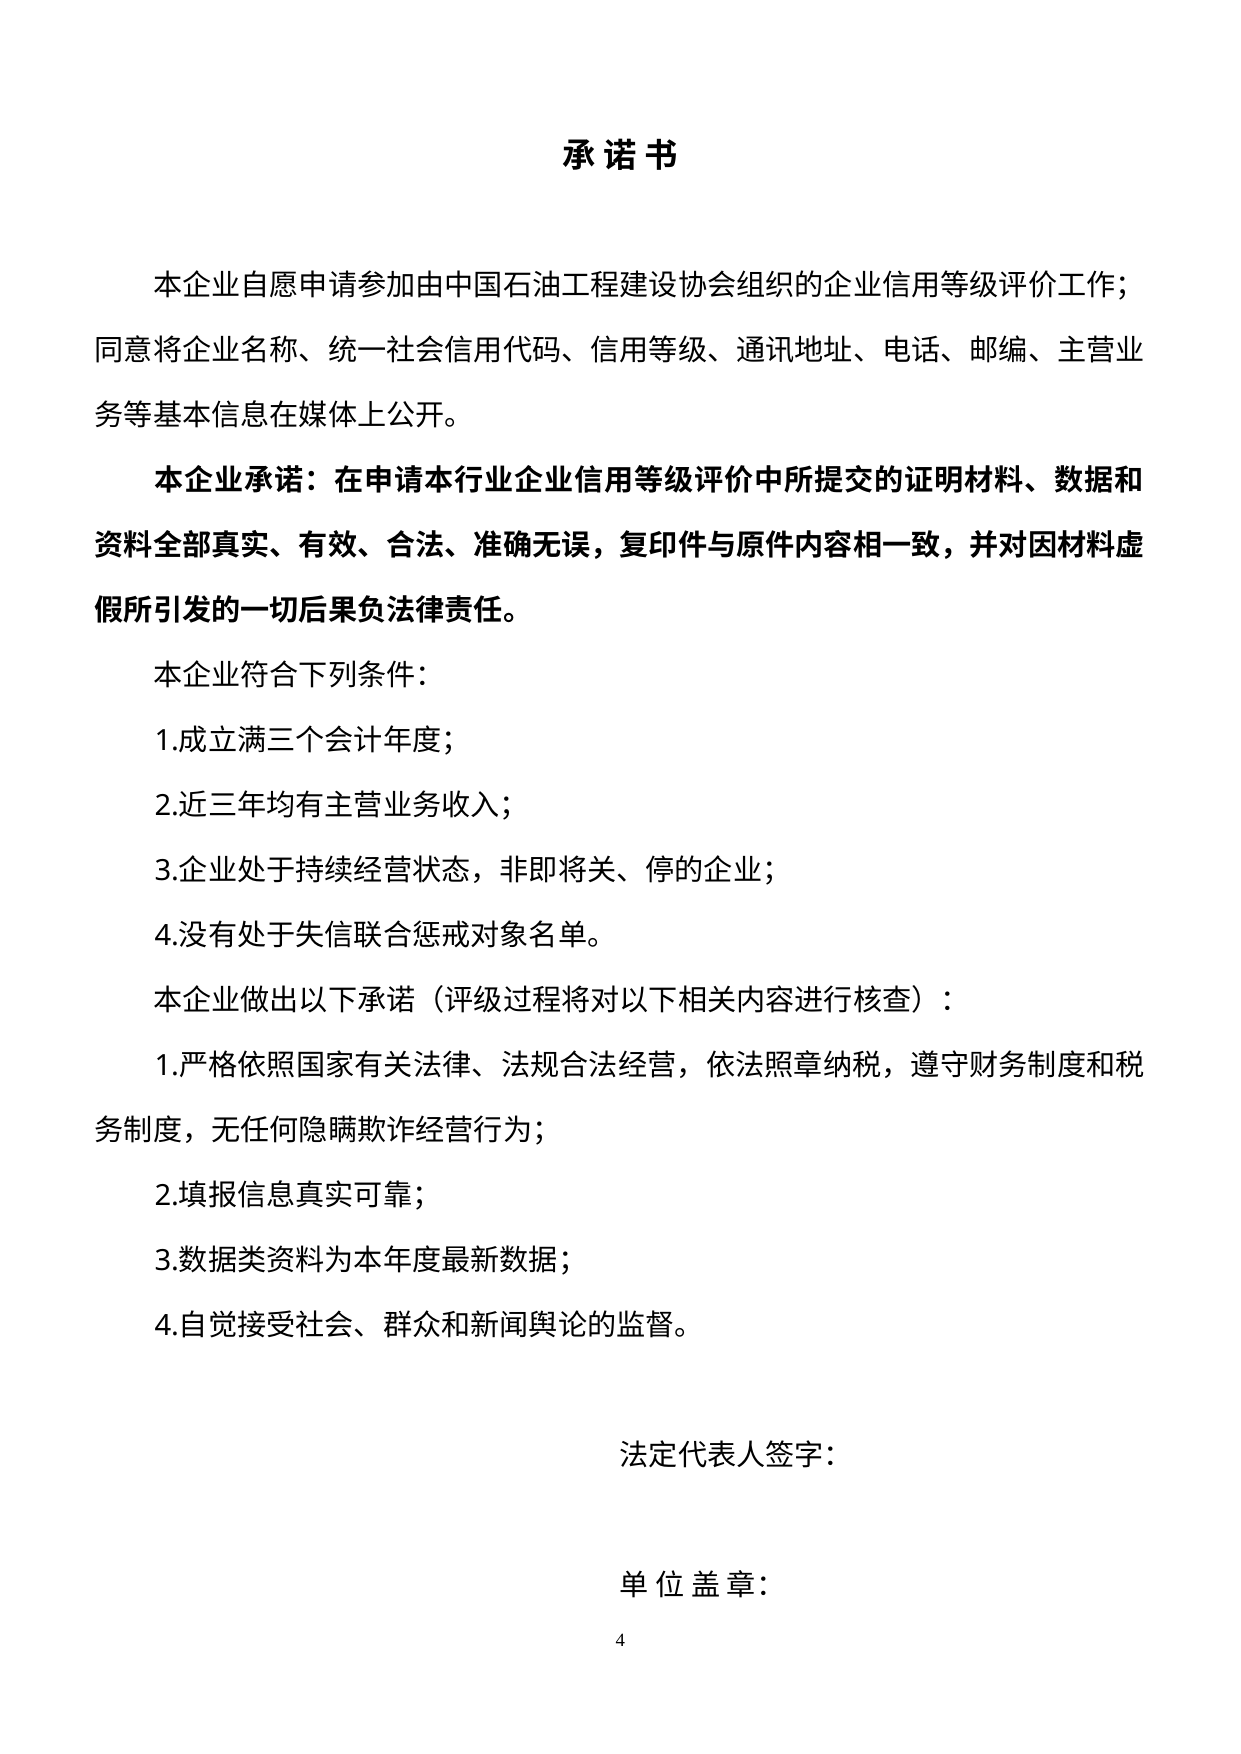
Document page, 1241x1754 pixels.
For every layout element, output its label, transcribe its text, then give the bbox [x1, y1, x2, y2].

text 3.数据类资料为本年度最新数据； [94, 1225, 1146, 1290]
text 1.成立满三个会计年度； [94, 705, 1146, 770]
text 本企业符合下列条件： [94, 640, 1146, 705]
text 2.填报信息真实可靠； [94, 1160, 1146, 1225]
text 4.没有处于失信联合惩戒对象名单。 [94, 900, 1146, 965]
text 2.近三年均有主营业务收入； [94, 770, 1146, 835]
text 本企业承诺：在申请本行业企业信用等级评价中所提交的证明材料、数据和资料全部真实、有效、合法、准确无误，复印件与原件内容相一致，并对因材料虚假所引发的一切后果负法律责任。 [94, 445, 1146, 640]
text 1.严格依照国家有关法律、法规合法经营，依法照章纳税，遵守财务制度和税务制度，无任何隐瞒欺诈经营行为； [94, 1030, 1146, 1160]
text 承 诺 书 [94, 120, 1146, 185]
text 本企业做出以下承诺（评级过程将对以下相关内容进行核查）： [94, 965, 1146, 1030]
text 3.企业处于持续经营状态，非即将关、停的企业； [94, 835, 1146, 900]
text 法定代表人签字： [94, 1420, 1146, 1485]
text 本企业自愿申请参加由中国石油工程建设协会组织的企业信用等级评价工作；同意将企业名称、统一社会信用代码、信用等级、通讯地址、电话、邮编、主营业务等基本信息在媒体上公开。 [94, 250, 1146, 445]
text 4.自觉接受社会、群众和新闻舆论的监督。 [94, 1290, 1146, 1355]
text 单 位 盖 章： [94, 1550, 1146, 1615]
